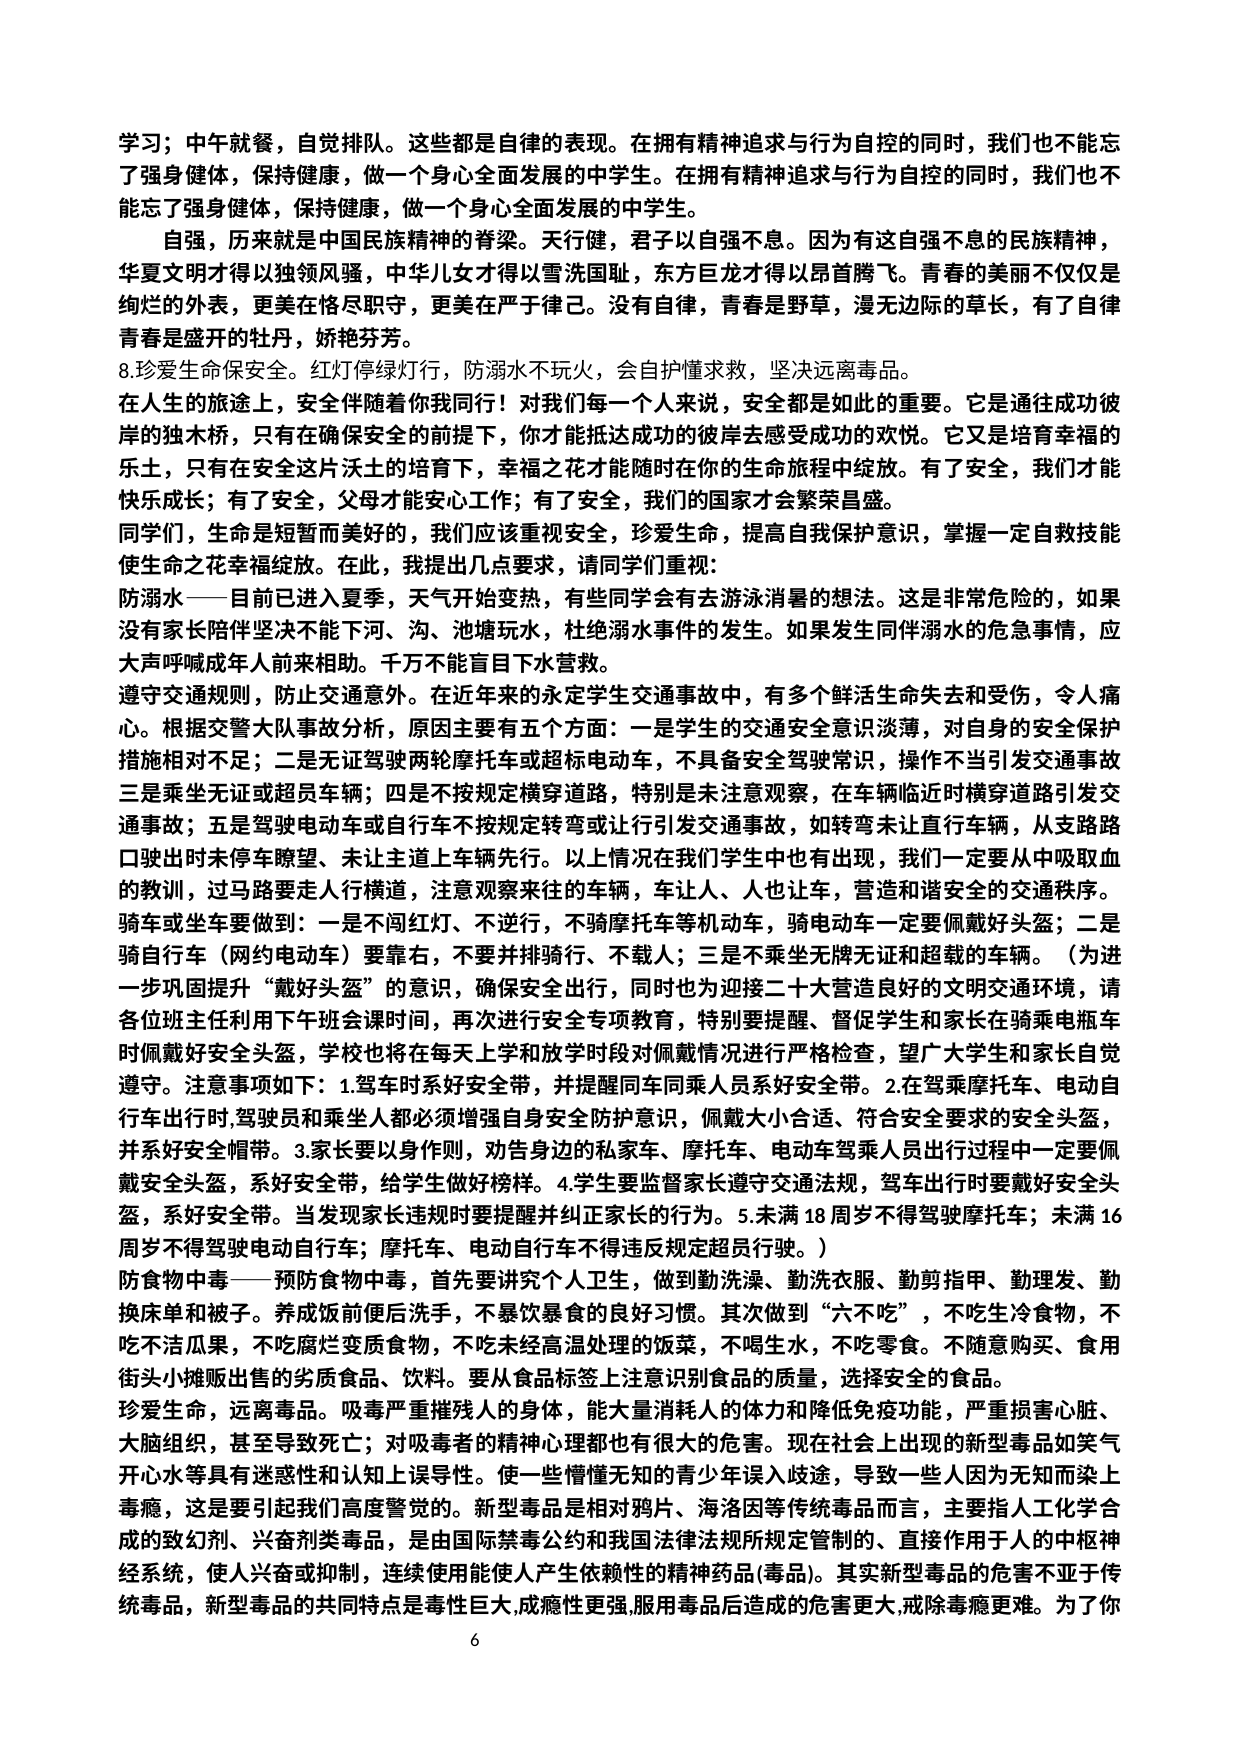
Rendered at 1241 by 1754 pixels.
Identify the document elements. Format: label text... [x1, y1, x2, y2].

list 防溺水——目前已进入夏季，天气开始变热，有些同学会有去游泳消暑的想法。这是非常危险的，如果没有家长陪伴坚决不能下河、沟、池塘玩水，杜绝溺水事件的发生。如果发生同伴溺水的危急事情，应大声呼喊成年人前来相助。千万不能盲目下水营救。 [118, 580, 1122, 678]
text 自强，历来就是中国民族精神的脊梁。天行健，君子以自强不息。因为有这自强不息的民族精神，华夏文明才得以独领风骚，中华儿女才得以雪洗国耻，东方巨龙才得以昂首腾飞。青春的美丽不仅仅是绚烂的外表，更美在恪尽职守，更美在严于律己。没有自律，青春是野草，漫无边际的草长，有了自律，青春是盛开的牡丹，娇艳芬芳。 [118, 223, 1122, 353]
list 同学们，生命是短暂而美好的，我们应该重视安全，珍爱生命，提高自我保护意识，掌握一定自救技能，使生命之花幸福绽放。在此，我提出几点要求，请同学们重视： [118, 515, 1122, 580]
list 遵守交通规则，防止交通意外。在近年来的永定学生交通事故中，有多个鲜活生命失去和受伤，令人痛心。根据交警大队事故分析，原因主要有五个方面：一是学生的交通安全意识淡薄，对自身的安全保护措施相对不足；二是无证驾驶两轮摩托车或超标电动车，不具备安全驾驶常识，操作不当引发交通事故；三是乘坐无证或超员车辆；四是不按规定横穿道路，特别是未注意观察，在车辆临近时横穿道路引发交通事故；五是驾驶电动车或自行车不按规定转弯或让行引发交通事故，如转弯未让直行车辆，从支路路口驶出时未停车瞭望、未让主道上车辆先行。以上情况在我们学生中也有出现，我们一定要从中吸取血的教训，过马路要走人行横道，注意观察来往的车辆，车让人、人也让车，营造和谐安全的交通秩序。骑车或坐车要做到：一是不闯红灯、不逆行，不骑摩托车等机动车，骑电动车一定要佩戴好头盔；二是骑自行车（网约电动车）要靠右，不要并排骑行、不载人；三是不乘坐无牌无证和超载的车辆。（为进一步巩固提升“戴好头盔”的意识，确保安全出行，同时也为迎接二十大营造良好的文明交通环境，请各位班主任利用下午班会课时间，再次进行安全专项教育，特别要提醒、督促学生和家长在骑乘电瓶车时佩戴好安全头盔，学校也将在每天上学和放学时段对佩戴情况进行严格检查，望广大学生和家长自觉遵守。注意事项如下：1.驾车时系好安全带，并提醒同车同乘人员系好安全带。2.在驾乘摩托车、电动自行车出行时,驾驶员和乘坐人都必须增强自身安全防护意识，佩戴大小合适、符合安全要求的安全头盔，并系好安全帽带。3.家长要以身作则，劝告身边的私家车、摩托车、电动车驾乘人员出行过程中一定要佩戴安全头盔，系好安全带，给学生做好榜样。4.学生要监督家长遵守交通法规，驾车出行时要戴好安全头盔，系好安全带。当发现家长违规时要提醒并纠正家长的行为。5.未满18周岁不得驾驶摩托车；未满16周岁不得驾驶电动自行车；摩托车、电动自行车不得违反规定超员行驶。） [118, 678, 1122, 1263]
list 在人生的旅途上，安全伴随着你我同行！对我们每一个人来说，安全都是如此的重要。它是通往成功彼岸的独木桥，只有在确保安全的前提下，你才能抵达成功的彼岸去感受成功的欢悦。它又是培育幸福的乐土，只有在安全这片沃土的培育下，幸福之花才能随时在你的生命旅程中绽放。有了安全，我们才能快乐成长；有了安全，父母才能安心工作；有了安全，我们的国家才会繁荣昌盛。 [118, 385, 1122, 515]
list 防食物中毒——预防食物中毒，首先要讲究个人卫生，做到勤洗澡、勤洗衣服、勤剪指甲、勤理发、勤换床单和被子。养成饭前便后洗手，不暴饮暴食的良好习惯。其次做到“六不吃”，不吃生冷食物，不吃不洁瓜果，不吃腐烂变质食物，不吃未经高温处理的饭菜，不喝生水，不吃零食。不随意购买、食用街头小摊贩出售的劣质食品、饮料。要从食品标签上注意识别食品的质量，选择安全的食品。 [118, 1263, 1122, 1393]
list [118, 1393, 1122, 1620]
text 8.珍爱生命保安全。红灯停绿灯行，防溺水不玩火，会自护懂求救，坚决远离毒品。 [118, 353, 1122, 385]
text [118, 125, 1122, 223]
